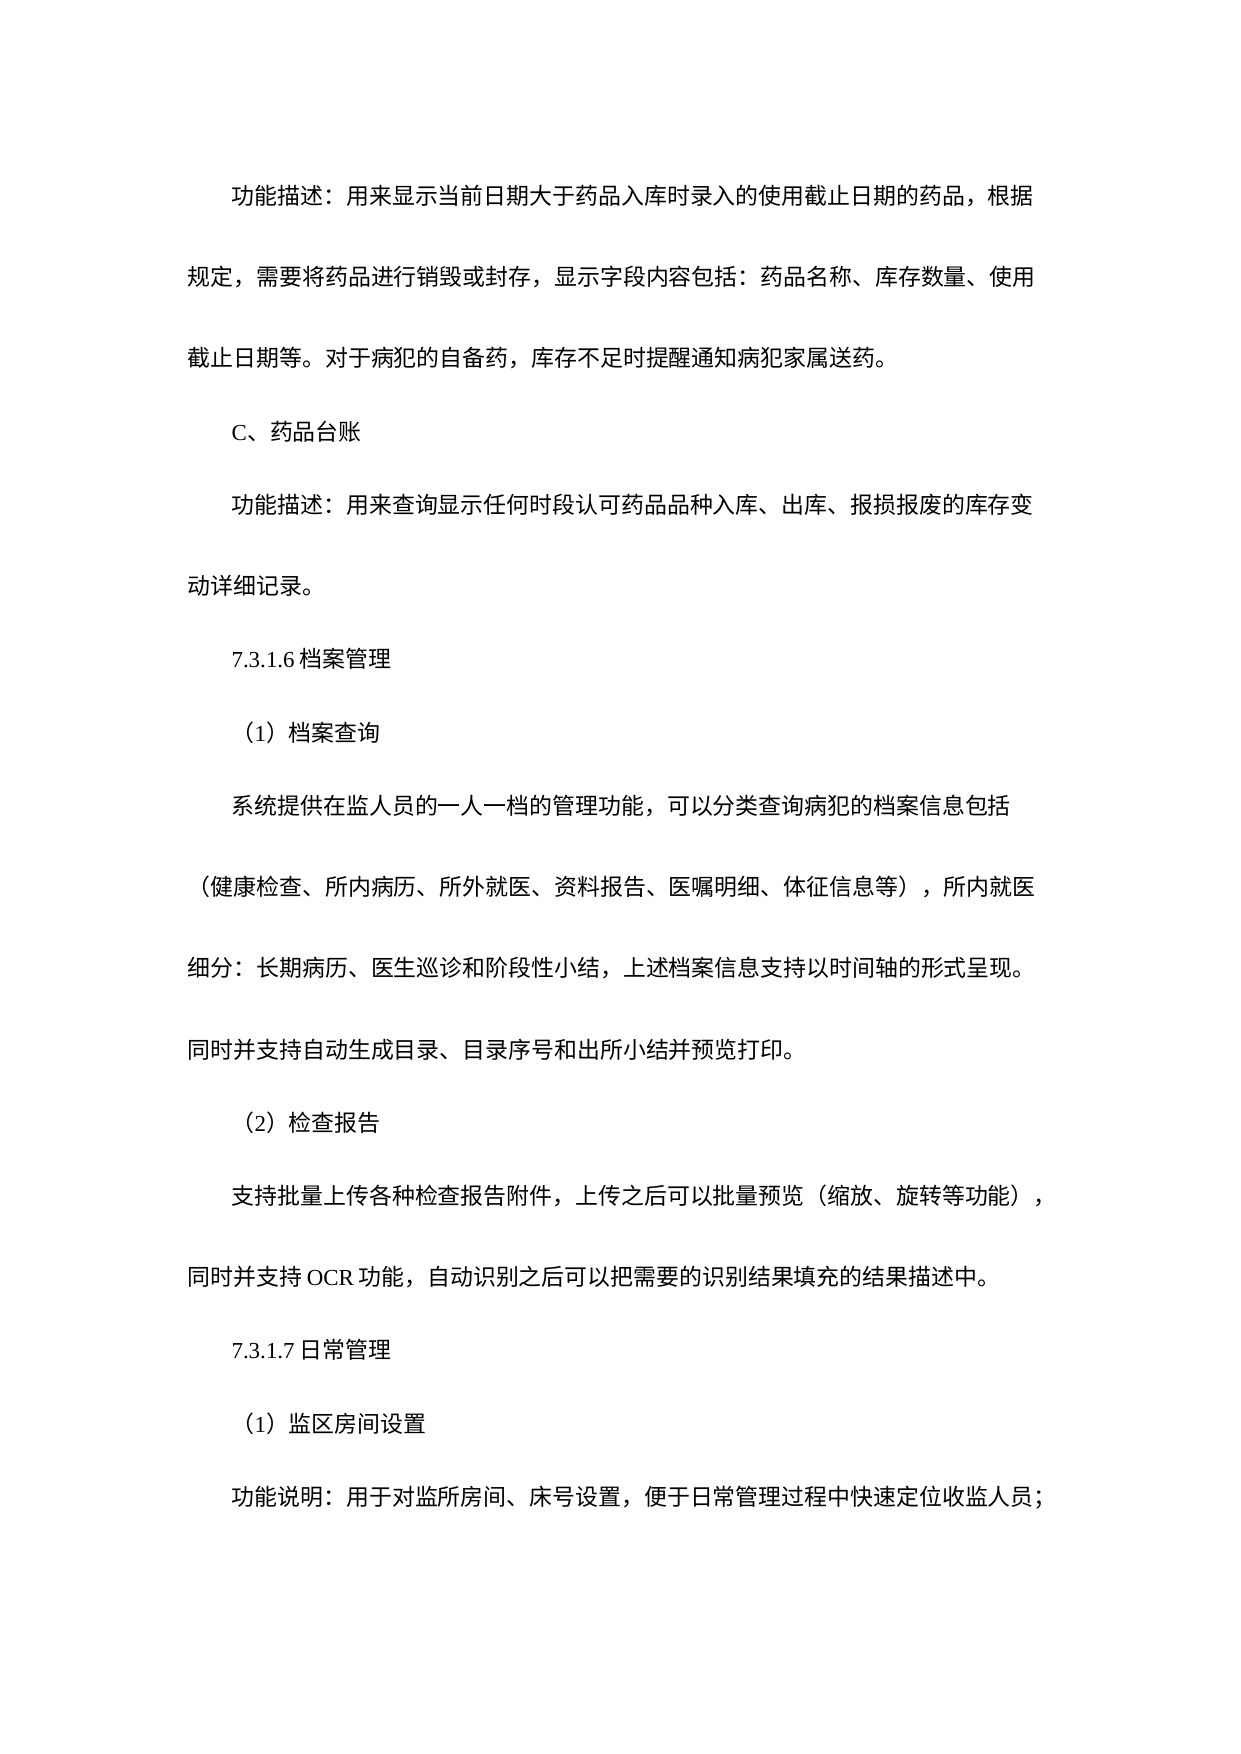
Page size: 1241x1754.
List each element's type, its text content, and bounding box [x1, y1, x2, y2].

text （1）档案查询 [187, 699, 1053, 764]
text 7.3.1.6档案管理 [187, 625, 1053, 690]
text 功能描述：用来查询显示任何时段认可药品品种入库、出库、报损报废的库存变动详细记录。 [187, 471, 1053, 617]
text （1）监区房间设置 [187, 1390, 1053, 1455]
text 7.3.1.7日常管理 [187, 1317, 1053, 1382]
text C、药品台账 [187, 398, 1053, 463]
text 功能说明：用于对监所房间、床号设置，便于日常管理过程中快速定位收监人员； [187, 1463, 1053, 1528]
text 功能描述：用来显示当前日期大于药品入库时录入的使用截止日期的药品，根据规定，需要将药品进行销毁或封存，显示字段内容包括：药品名称、库存数量、使用截止日期等。对于病犯的自备药，库存不足时提醒通知病犯家属送药。 [187, 162, 1053, 389]
text 系统提供在监人员的一人一档的管理功能，可以分类查询病犯的档案信息包括（健康检查、所内病历、所外就医、资料报告、医嘱明细、体征信息等），所内就医细分：长期病历、医生巡诊和阶段性小结，上述档案信息支持以时间轴的形式呈现。同时并支持自动生成目录、目录序号和出所小结并预览打印。 [187, 772, 1053, 1081]
text 支持批量上传各种检查报告附件，上传之后可以批量预览（缩放、旋转等功能），同时并支持OCR功能，自动识别之后可以把需要的识别结果填充的结果描述中。 [187, 1162, 1053, 1308]
text （2）检查报告 [187, 1089, 1053, 1154]
